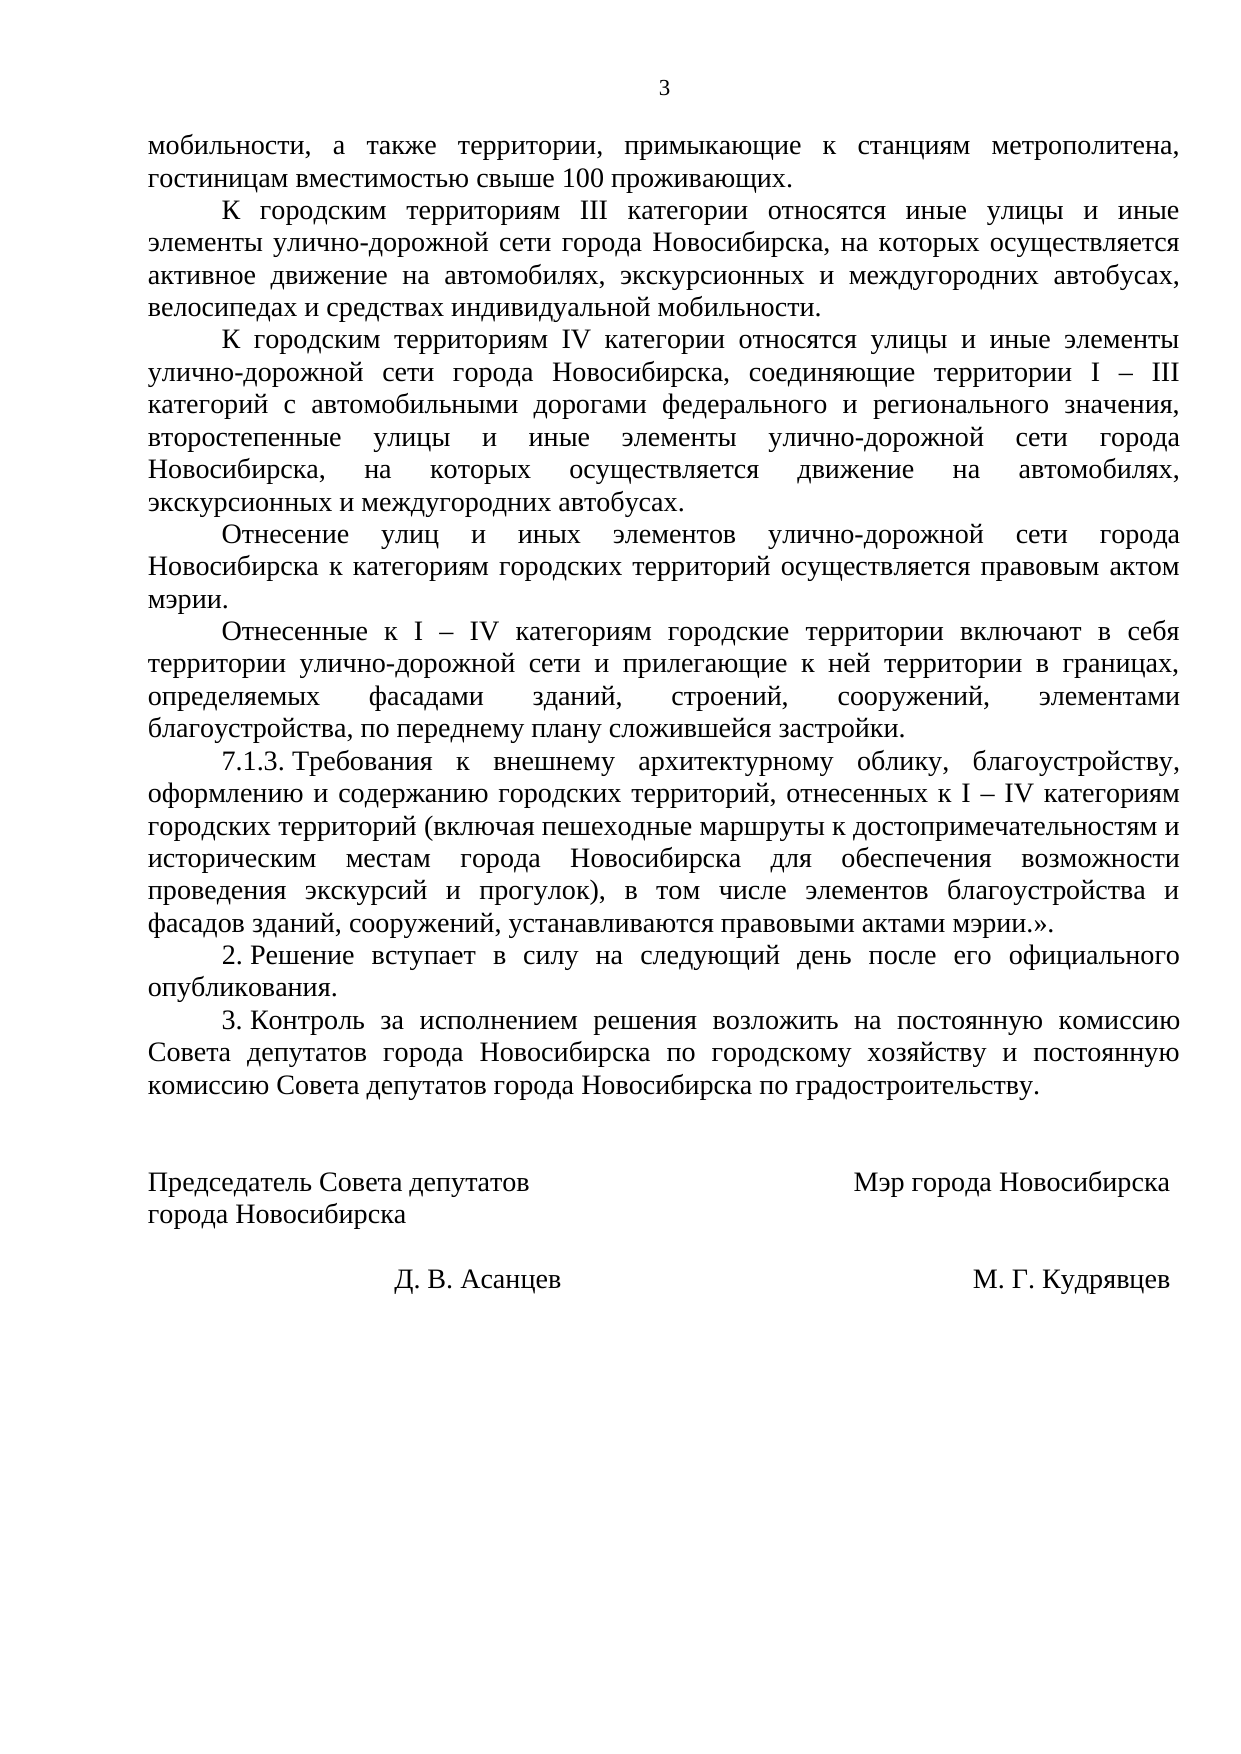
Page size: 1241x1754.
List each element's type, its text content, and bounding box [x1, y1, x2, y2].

text Отнесенные к I – IV категориям городские территории включают в себя территории улично-дорожной сети и прилегающие к ней территории в границах, определяемых фасадами зданий, строений, сооружений, элементами благоустройства, по переднему плану сложившейся застройки. [148, 614, 1181, 744]
table_header Мэр города Новосибирска М. Г. Кудрявцев [573, 1165, 1181, 1294]
text Отнесение улиц и иных элементов улично-дорожной сети города Новосибирска к категориям городских территорий осуществляется правовым актом мэрии. [148, 517, 1181, 614]
text 7.1.3. Требования к внешнему архитектурному облику, благоустройству, оформлению и содержанию городских территорий, отнесенных к I – IV категориям городских территорий (включая пешеходные маршруты к достопримечательностям и историческим местам города Новосибирска для обеспечения возможности проведения экскурсий и прогулок), в том числе элементов благоустройства и фасадов зданий, сооружений, устанавливаются правовыми актами мэрии.». [148, 744, 1181, 938]
table_header Председатель Совета депутатов города Новосибирска Д. В. Асанцев [144, 1165, 572, 1294]
text К городским территориям IV категории относятся улицы и иные элементы улично-дорожной сети города Новосибирска, соединяющие территории I – III категорий с автомобильными дорогами федерального и регионального значения, второстепенные улицы и иные элементы улично-дорожной сети города Новосибирска, на которых осуществляется движение на автомобилях, экскурсионных и междугородних автобусах. [148, 323, 1181, 517]
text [148, 128, 1181, 193]
text 2. Решение вступает в силу на следующий день после его официального опубликования. [148, 938, 1181, 1003]
text 3. Контроль за исполнением решения возложить на постоянную комиссию Совета депутатов города Новосибирска по городскому хозяйству и постоянную комиссию Совета депутатов города Новосибирска по градостроительству. [148, 1003, 1181, 1100]
text К городским территориям III категории относятся иные улицы и иные элементы улично-дорожной сети города Новосибирска, на которых осуществляется активное движение на автомобилях, экскурсионных и междугородних автобусах, велосипедах и средствах индивидуальной мобильности. [148, 193, 1181, 323]
